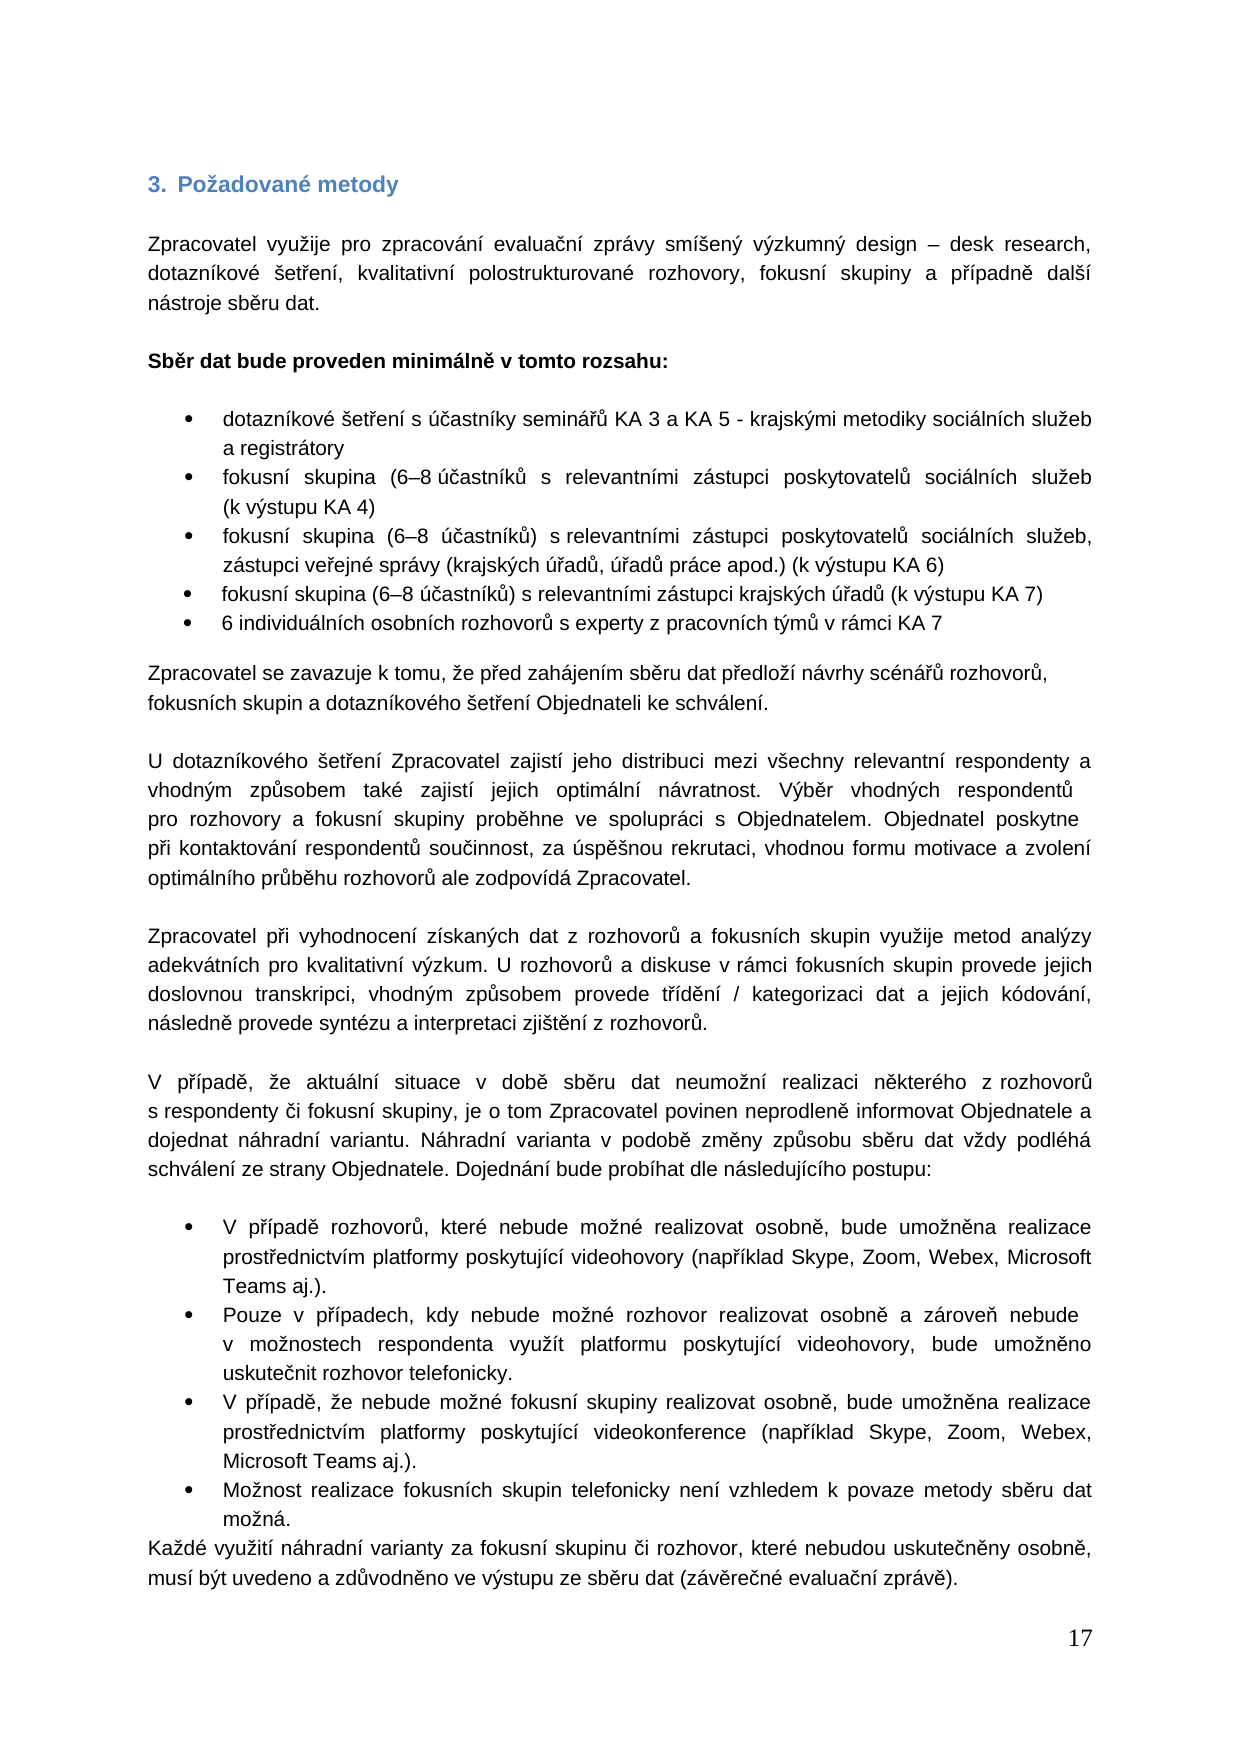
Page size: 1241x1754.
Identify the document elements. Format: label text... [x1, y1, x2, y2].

text Zpracovatel při vyhodnocení získaných dat z rozhovorů a fokusních skupin využije metod analýzy adekvátních pro kvalitativní výzkum. U rozhovorů a diskuse v rámci fokusních skupin provede jejich doslovnou transkripci, vhodným způsobem provede třídění / kategorizaci dat a jejich kódování, následně provede syntézu a interpretaci zjištění z rozhovorů. [148, 918, 1093, 1035]
list fokusní skupina (6–8 účastníků) s relevantními zástupci poskytovatelů sociálních služeb, zástupci veřejné správy (krajských úřadů, úřadů práce apod.) (k výstupu KA 6) [185, 518, 1093, 577]
text U dotazníkového šetření Zpracovatel zajistí jeho distribuci mezi všechny relevantní respondenty a vhodným způsobem také zajistí jejich optimální návratnost. Výběr vhodných respondentů pro rozhovory a fokusní skupiny proběhne ve spolupráci s Objednatelem. Objednatel poskytne při kontaktování respondentů součinnost, za úspěšnou rekrutaci, vhodnou formu motivace a zvolení optimálního průběhu rozhovorů ale zodpovídá Zpracovatel. [148, 743, 1093, 889]
text V případě, že aktuální situace v době sběru dat neumožní realizaci některého z rozhovorů s respondenty či fokusní skupiny, je o tom Zpracovatel povinen neprodleně informovat Objednatele a dojednat náhradní variantu. Náhradní varianta v podobě změny způsobu sběru dat vždy podléhá schválení ze strany Objednatele. Dojednání bude probíhat dle následujícího postupu: [148, 1064, 1093, 1181]
list Požadované metody [148, 168, 1093, 198]
list V případě rozhovorů, které nebude možné realizovat osobně, bude umožněna realizace prostřednictvím platformy poskytující videohovory (například Skype, Zoom, Webex, Microsoft Teams aj.). [185, 1210, 1093, 1298]
text Každé využití náhradní varianty za fokusní skupinu či rozhovor, které nebudou uskutečněny osobně, musí být uvedeno a zdůvodněno ve výstupu ze sběru dat (závěrečné evaluační zprávě). [148, 1531, 1093, 1589]
text Zpracovatel využije pro zpracování evaluační zprávy smíšený výzkumný design – desk research, dotazníkové šetření, kvalitativní polostrukturované rozhovory, fokusní skupiny a případně další nástroje sběru dat. [148, 227, 1093, 314]
list V případě, že nebude možné fokusní skupiny realizovat osobně, bude umožněna realizace prostřednictvím platformy poskytující videokonference (například Skype, Zoom, Webex, Microsoft Teams aj.). [185, 1385, 1093, 1473]
list Pouze v případech, kdy nebude možné rozhovor realizovat osobně a zároveň nebude v možnostech respondenta využít platformu poskytující videohovory, bude umožněno uskutečnit rozhovor telefonicky. [185, 1298, 1093, 1385]
list dotazníkové šetření s účastníky seminářů KA 3 a KA 5 - krajskými metodiky sociálních služeb a registrátory [185, 402, 1093, 460]
list 6 individuálních osobních rozhovorů s experty z pracovních týmů v rámci KA 7 [184, 606, 1093, 635]
list Možnost realizace fokusních skupin telefonicky není vzhledem k povaze metody sběru dat možná. [185, 1473, 1093, 1531]
text Sběr dat bude proveden minimálně v tomto rozsahu: [148, 343, 1093, 373]
list fokusní skupina (6–8 účastníků s relevantními zástupci poskytovatelů sociálních služeb (k výstupu KA 4) [185, 460, 1093, 518]
list fokusní skupina (6–8 účastníků) s relevantními zástupci krajských úřadů (k výstupu KA 7) [184, 577, 1093, 606]
text Zpracovatel se zavazuje k tomu, že před zahájením sběru dat předloží návrhy scénářů rozhovorů, fokusních skupin a dotazníkového šetření Objednateli ke schválení. [148, 656, 1093, 714]
